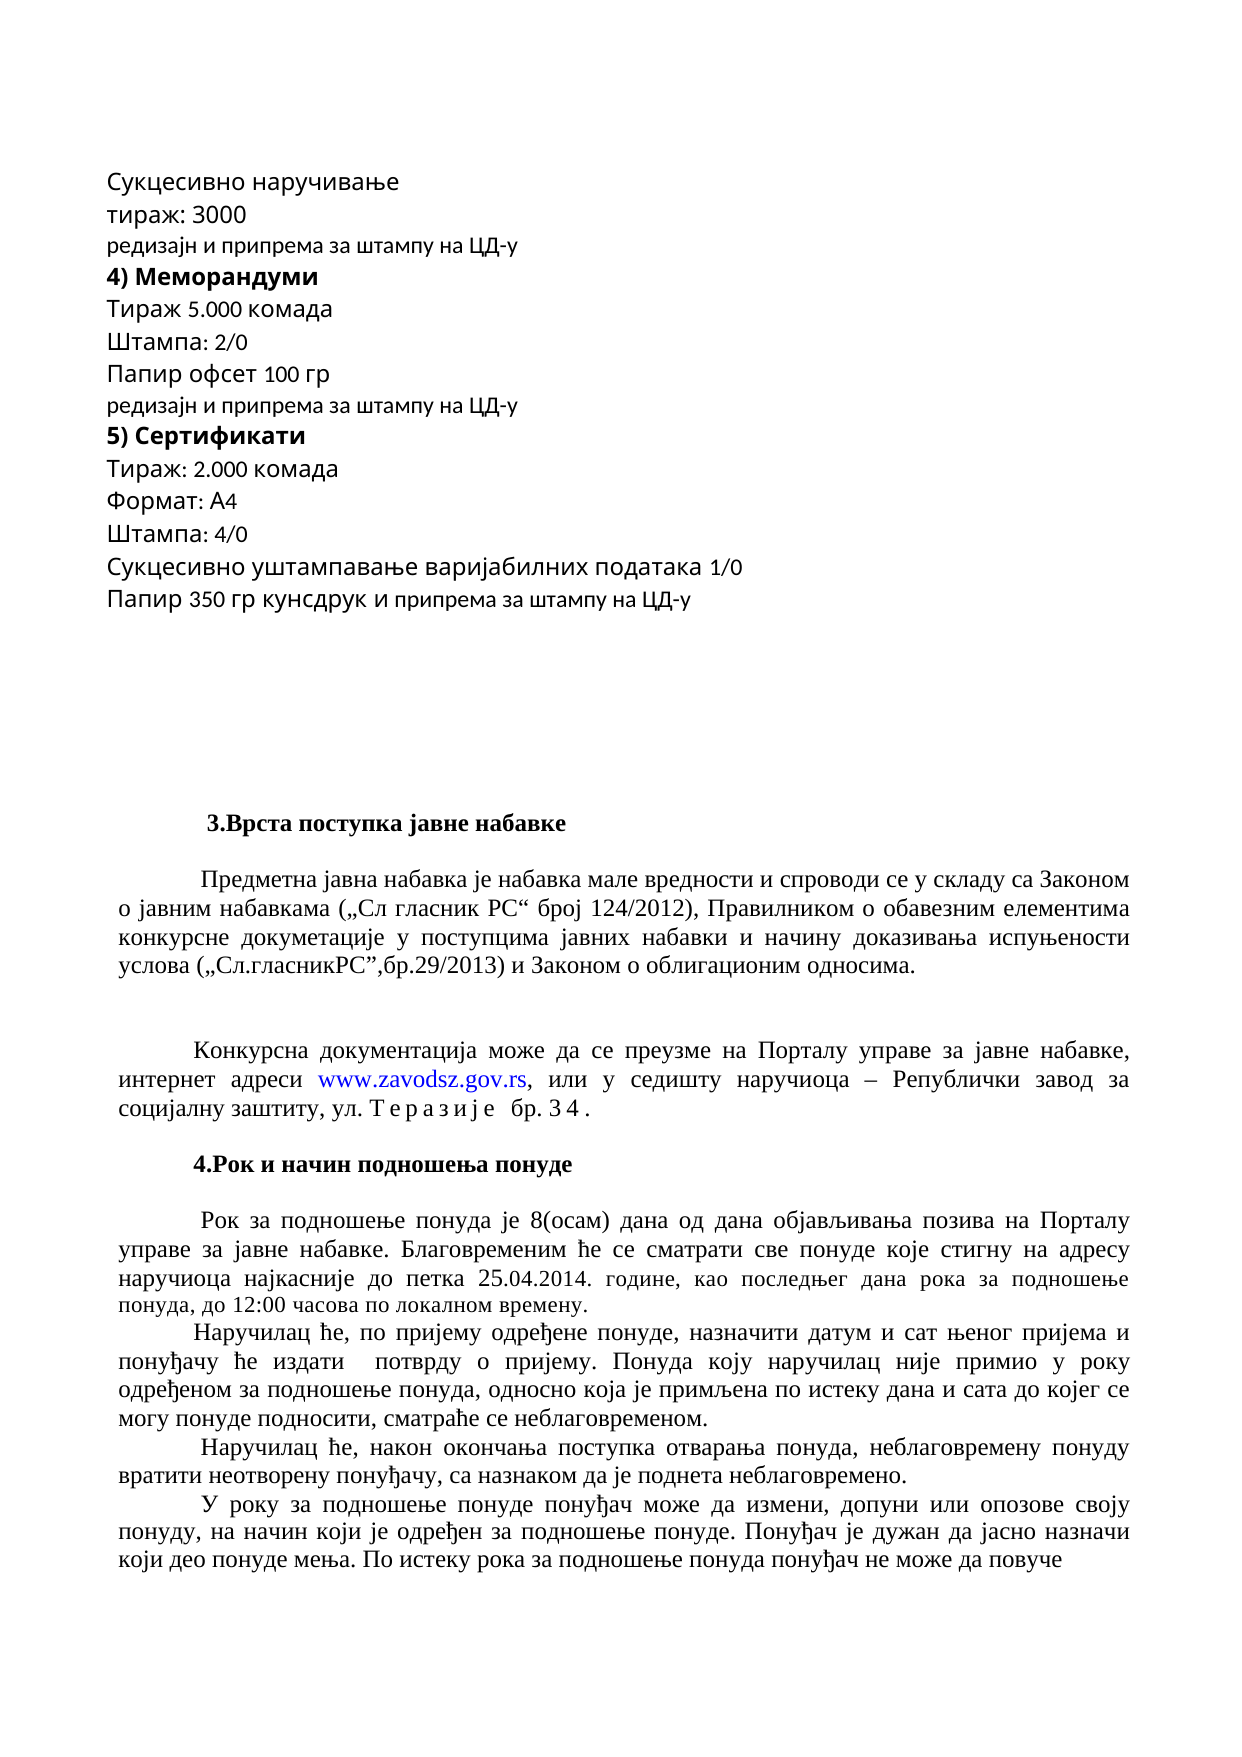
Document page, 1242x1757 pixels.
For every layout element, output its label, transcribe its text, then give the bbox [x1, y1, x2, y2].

text 4.Рок и начин подношења понуде [193, 1149, 1137, 1178]
text тираж: 3000 [106, 197, 1135, 230]
text Папир 350 гр кунсдрук и припрема за штампу на ЦД-у [106, 582, 1135, 614]
text 3.Врста поступка јавне набавке [207, 808, 1137, 837]
text 4) Меморандуми [106, 259, 1135, 292]
text Конкурсна документација може да се преузме на Порталу управе за јавне набавке, интернет адреси www.zavodsz.gov.rs, или у седишту наручиоца – Републички завод за социјалну заштиту, ул. Теразије бр. 34. [118, 1035, 1130, 1122]
text Штампа: 4/0 [106, 517, 1135, 549]
text Предметна јавна набавка је набавка мале вредности и спроводи се у складу са Законом о јавним набавкама („Сл гласник РС“ број 124/2012), Правилником о обавезним елементима конкурсне докуметације у поступцима јавних набавки и начину доказивања испуњености услова („Сл.гласникРС”,бр.29/2013) и Законом о облигационим односима. [118, 864, 1130, 979]
text Формат: А4 [106, 484, 1135, 517]
text Папир офсет 100 гр [106, 357, 1135, 390]
text Сукцесивно наручивање [106, 165, 1135, 197]
text редизајн и припрема за штампу на ЦД-у [106, 230, 1135, 259]
text У року за подношење понуде понуђач може да измени, допуни или опозове своју понуду, на начин који је одређен за подношење понуде. Понуђач је дужан да јасно назначи који део понуде мења. По истеку рока за подношење понуда понуђач не може да повуче [118, 1490, 1130, 1573]
text Тираж 5.000 комада [106, 292, 1135, 324]
text Штампа: 2/0 [106, 324, 1135, 357]
text Сукцесивно уштампавање варијабилних података 1/0 [106, 549, 1135, 582]
text Наручилац ће, након окончања поступка отварања понуда, неблаговремену понуду вратити неотворену понуђачу, са назнаком да је поднета неблаговремено. [118, 1432, 1130, 1489]
text 5) Сертификати [106, 419, 1135, 452]
text Тираж: 2.000 комада [106, 452, 1135, 484]
text Рок за подношење понуда је 8(осам) дана од дана објављивања позива на Порталу управе за јавне набавке. Благовременим ће се сматрати све понуде које стигну на адресу наручиоца најкасније до петка 25.04.2014. године, као последњег дана рока за подношење понуда, до 12:00 часова по локалном времену. [118, 1206, 1130, 1317]
text Наручилац ће, по пријему одређене понуде, назначити датум и сат њеног пријема и понуђачу ће издати потврду о пријему. Понуда коју наручилац није примио у року одређеном за подношење понуда, односно која је примљена по истеку дана и сата до којег се могу понуде подносити, сматраће се неблаговременом. [118, 1318, 1130, 1432]
text редизајн и припрема за штампу на ЦД-у [106, 390, 1135, 419]
